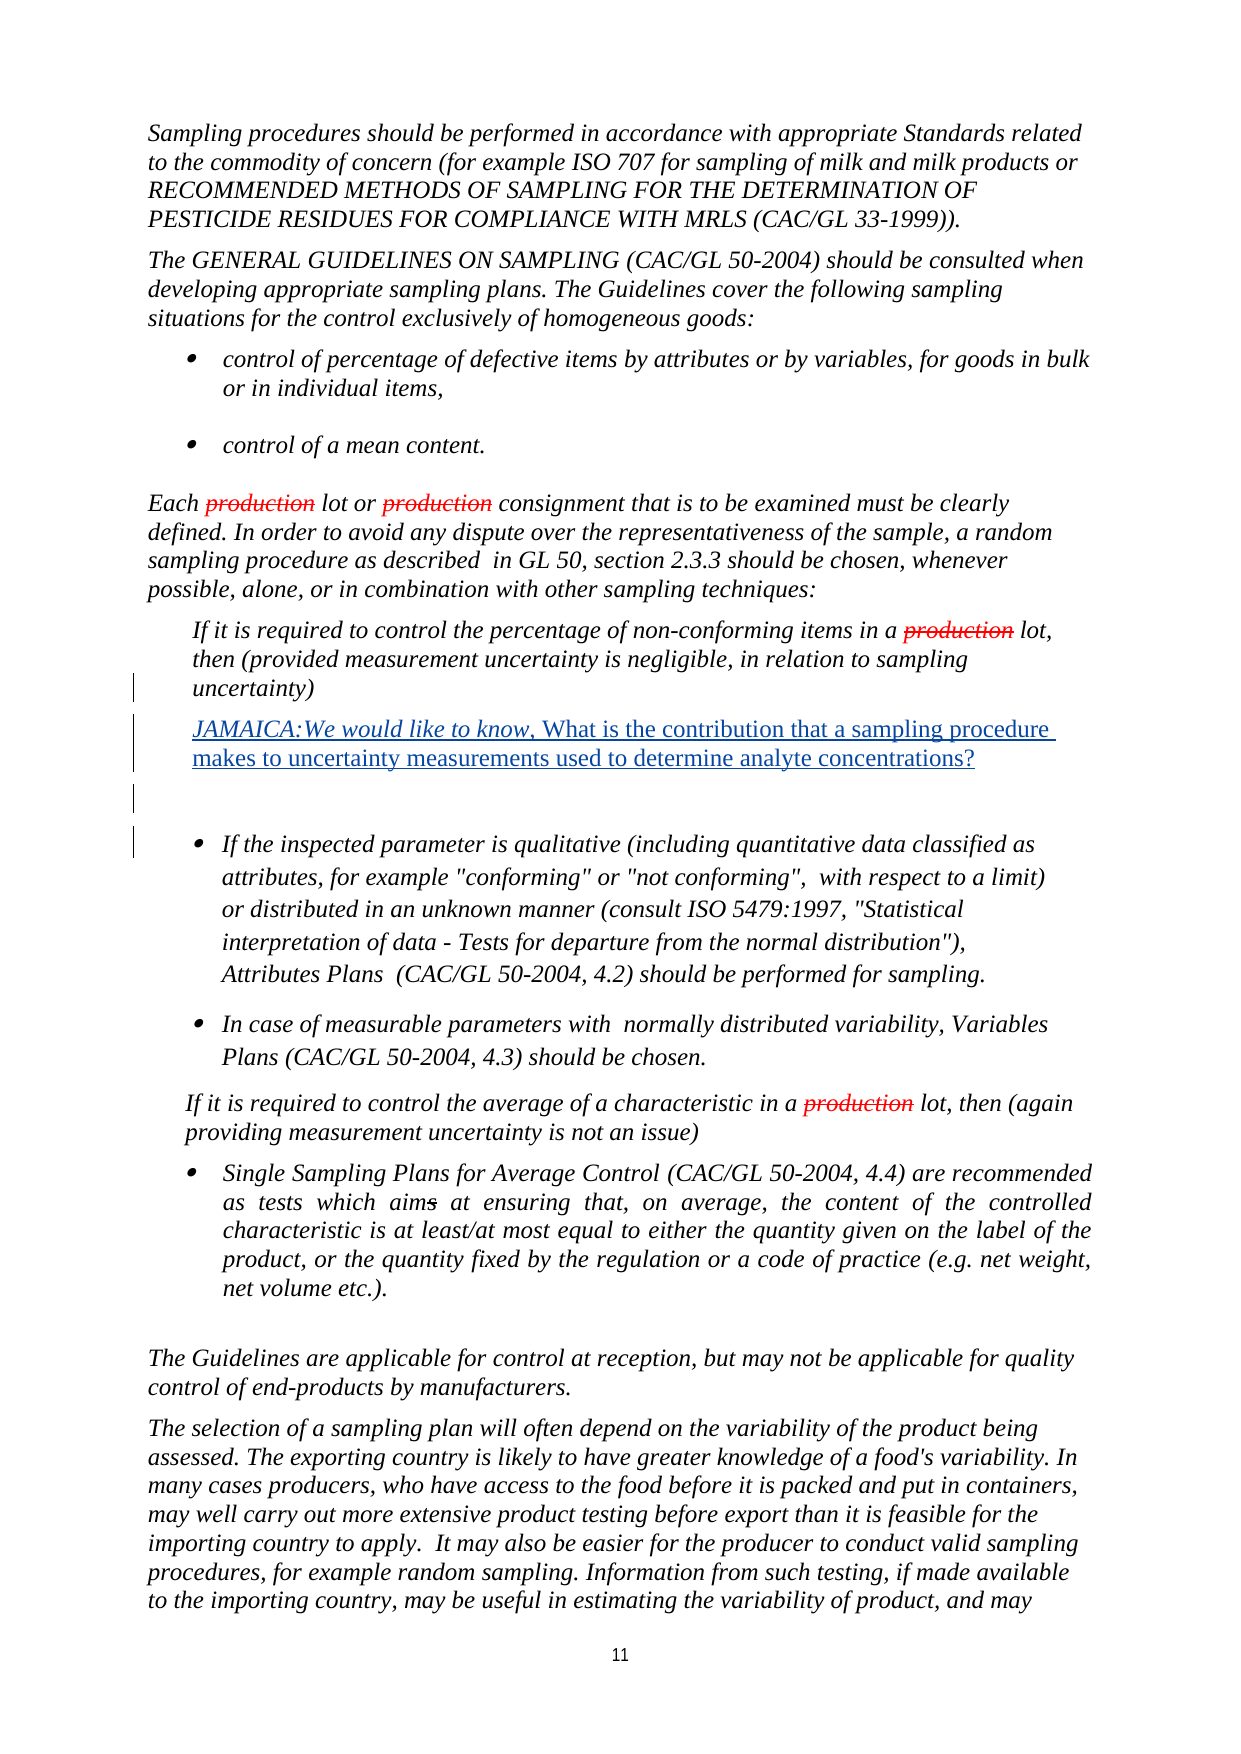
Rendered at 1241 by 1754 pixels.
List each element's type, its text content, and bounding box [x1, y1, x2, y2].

text Sampling procedures should be performed in accordance with appropriate Standards related to the commodity of concern (for example ISO 707 for sampling of milk and milk products or RECOMMENDED METHODS OF SAMPLING FOR THE DETERMINATION OF PESTICIDE RESIDUES FOR COMPLIANCE WITH MRLS (CAC/GL 33-1999)). [148, 118, 1092, 233]
text The General Guidelines on Sampling (CAC/GL 50-2004) should be consulted when developing appropriate sampling plans. The Guidelines cover the following sampling situations for the control exclusively of homogeneous goods: [148, 246, 1092, 332]
list control of percentage of defective items by attributes or by variables, for goods in bulk or in individual items, [185, 344, 1092, 402]
list Single Sampling Plans for Average Control (CAC/GL 50-2004, 4.4) are recommended as tests which aims at ensuring that, on average, the content of the controlled characteristic is at least/at most equal to either the quantity given on the label of the product, or the quantity fixed by the regulation or a code of practice (e.g. net weight, net volume etc.). [185, 1158, 1092, 1302]
text The Guidelines are applicable for control at reception, but may not be applicable for quality control of end-products by manufacturers. [148, 1343, 1092, 1401]
list In case of measurable parameters with normally distributed variability, Variables Plans (CAC/GL 50-2004, 4.3) should be chosen. [192, 1006, 1055, 1071]
text Each production lot or production consignment that is to be examined must be clearly defined. In order to avoid any dispute over the representativeness of the sample, a random sampling procedure as described in GL 50, section 2.3.3 should be chosen, whenever possible, alone, or in combination with other sampling techniques: [148, 488, 1092, 603]
text If it is required to control the average of a characteristic in a production lot, then (again providing measurement uncertainty is not an issue) [185, 1088, 1092, 1146]
text If it is required to control the percentage of non-conforming items in a production lot, then (provided measurement uncertainty is negligible, in relation to sampling uncertainty) [192, 616, 1092, 702]
list control of a mean content. [185, 431, 1092, 459]
list If the inspected parameter is qualitative (including quantitative data classified as attributes, for example "conforming" or "not conforming", with respect to a limit) or distributed in an unknown manner (consult ISO 5479:1997, "Statistical interpretation of data - Tests for departure from the normal distribution"), Attributes Plans (CAC/GL 50-2004, 4.2) should be performed for sampling. [192, 826, 1055, 988]
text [148, 1413, 1092, 1614]
